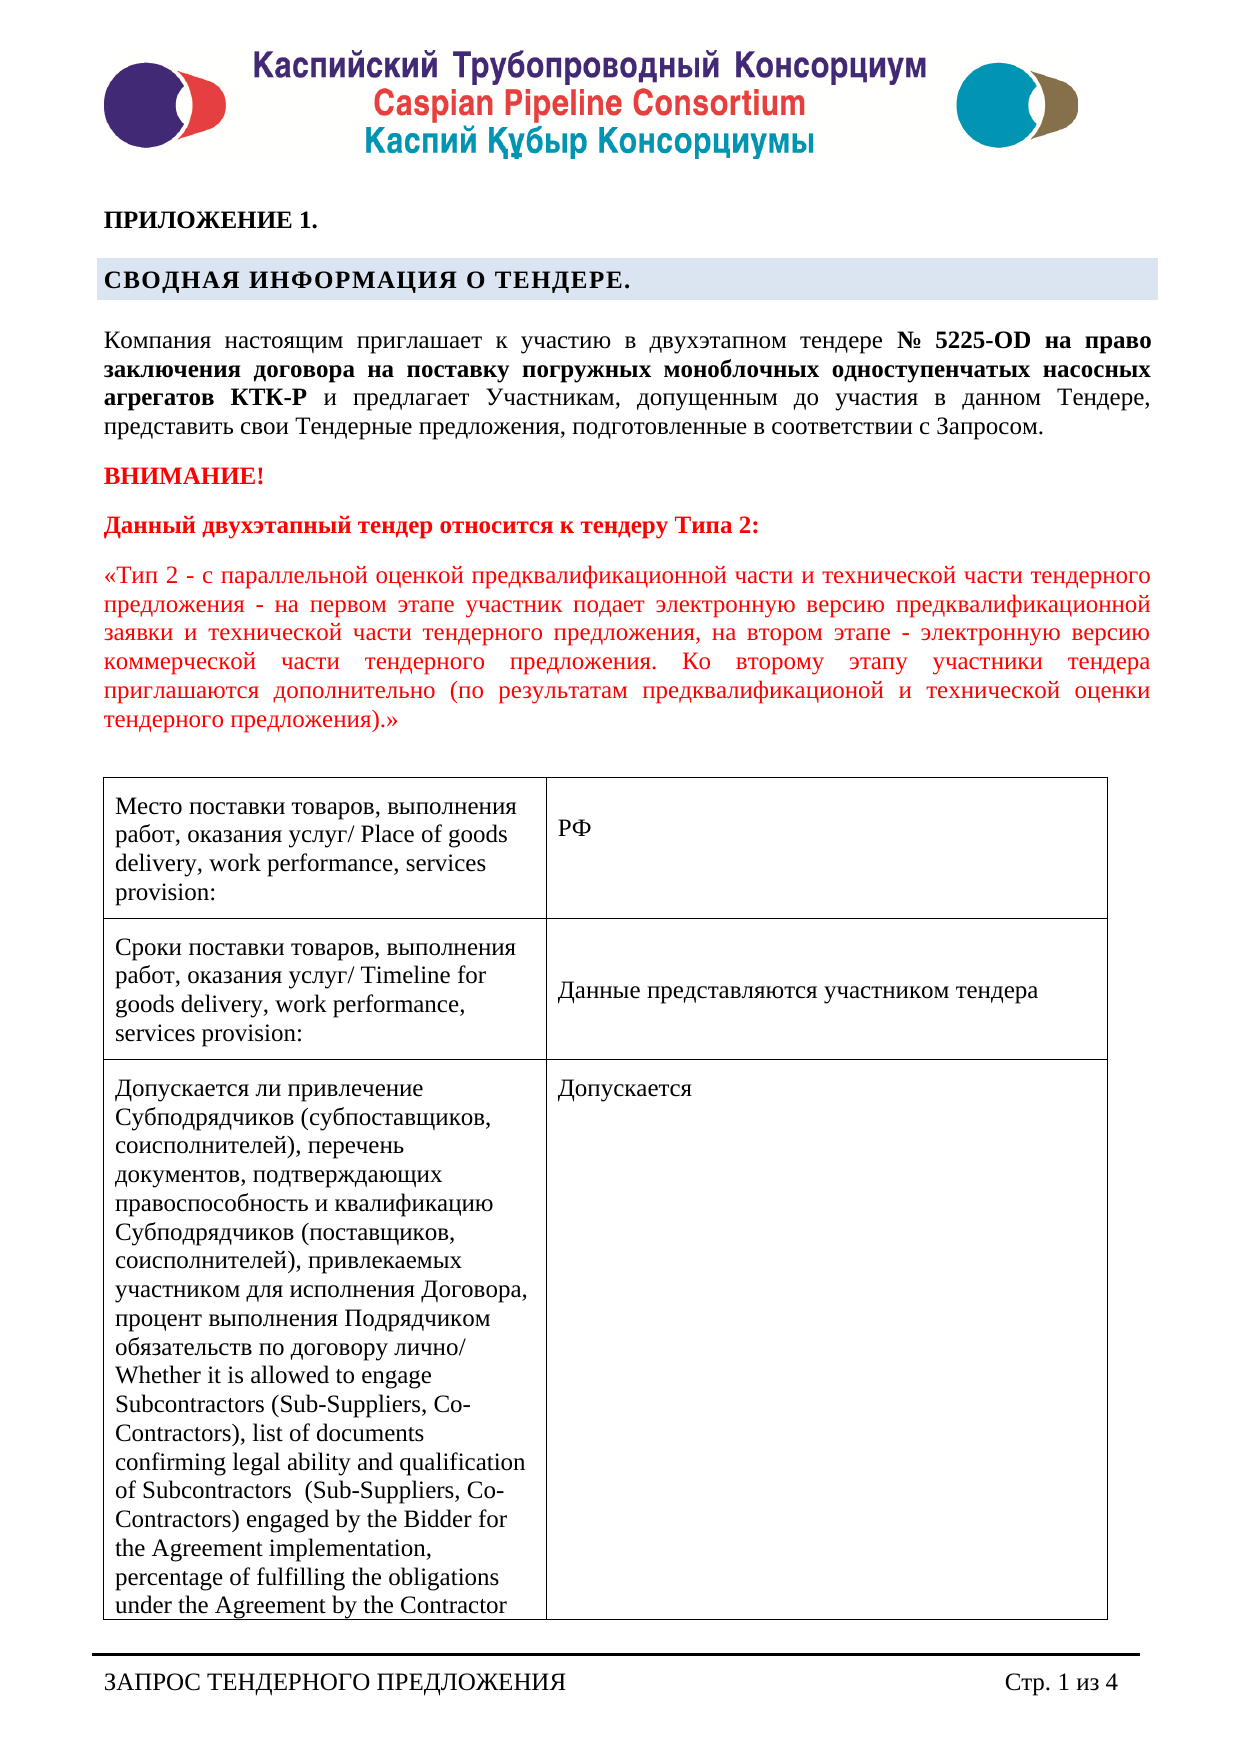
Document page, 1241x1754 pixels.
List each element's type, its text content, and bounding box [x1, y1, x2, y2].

text «Тип 2 - c параллельной оценкой предквалификационной части и технической части тендерного предложения - на первом этапе участник подает электронную версию предквалификационной заявки и технической части тендерного предложения, на втором этапе - электронную версию коммерческой части тендерного предложения. Ко второму этапу участники тендера приглашаются дополнительно (по результатам предквалификационой и технической оценки тендерного предложения).» [103, 560, 1152, 732]
table_cell Сроки поставки товаров, выполнения работ, оказания услуг/ Timeline for goods delivery, work performance, services provision: [104, 919, 546, 1059]
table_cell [104, 1060, 546, 1619]
table_cell Данные представляются участником тендера [547, 919, 1107, 1059]
table_header Место поставки товаров, выполнения работ, оказания услуг/ Place of goods delivery, work performance, services provision: [104, 778, 546, 918]
text ВНИМАНИЕ! [103, 461, 1152, 489]
table_header РФ [547, 778, 1107, 918]
text Данный двухэтапный тендер относится к тендеру Типа 2: [103, 510, 1152, 539]
text ПРИЛОЖЕНИЕ 1. [103, 205, 1152, 233]
subtitle Сводная информация о Тендере. [104, 265, 1152, 293]
table_cell Допускается [547, 1060, 1107, 1619]
text Компания настоящим приглашает к участию в двухэтапном тендере № 5225-OD на право заключения договора на поставку погружных моноблочных одноступенчатых насосных агрегатов КТК-Р и предлагает Участникам, допущенным до участия в данном Тендере, представить свои Тендерные предложения, подготовленные в соответствии с Запросом. [103, 325, 1152, 440]
